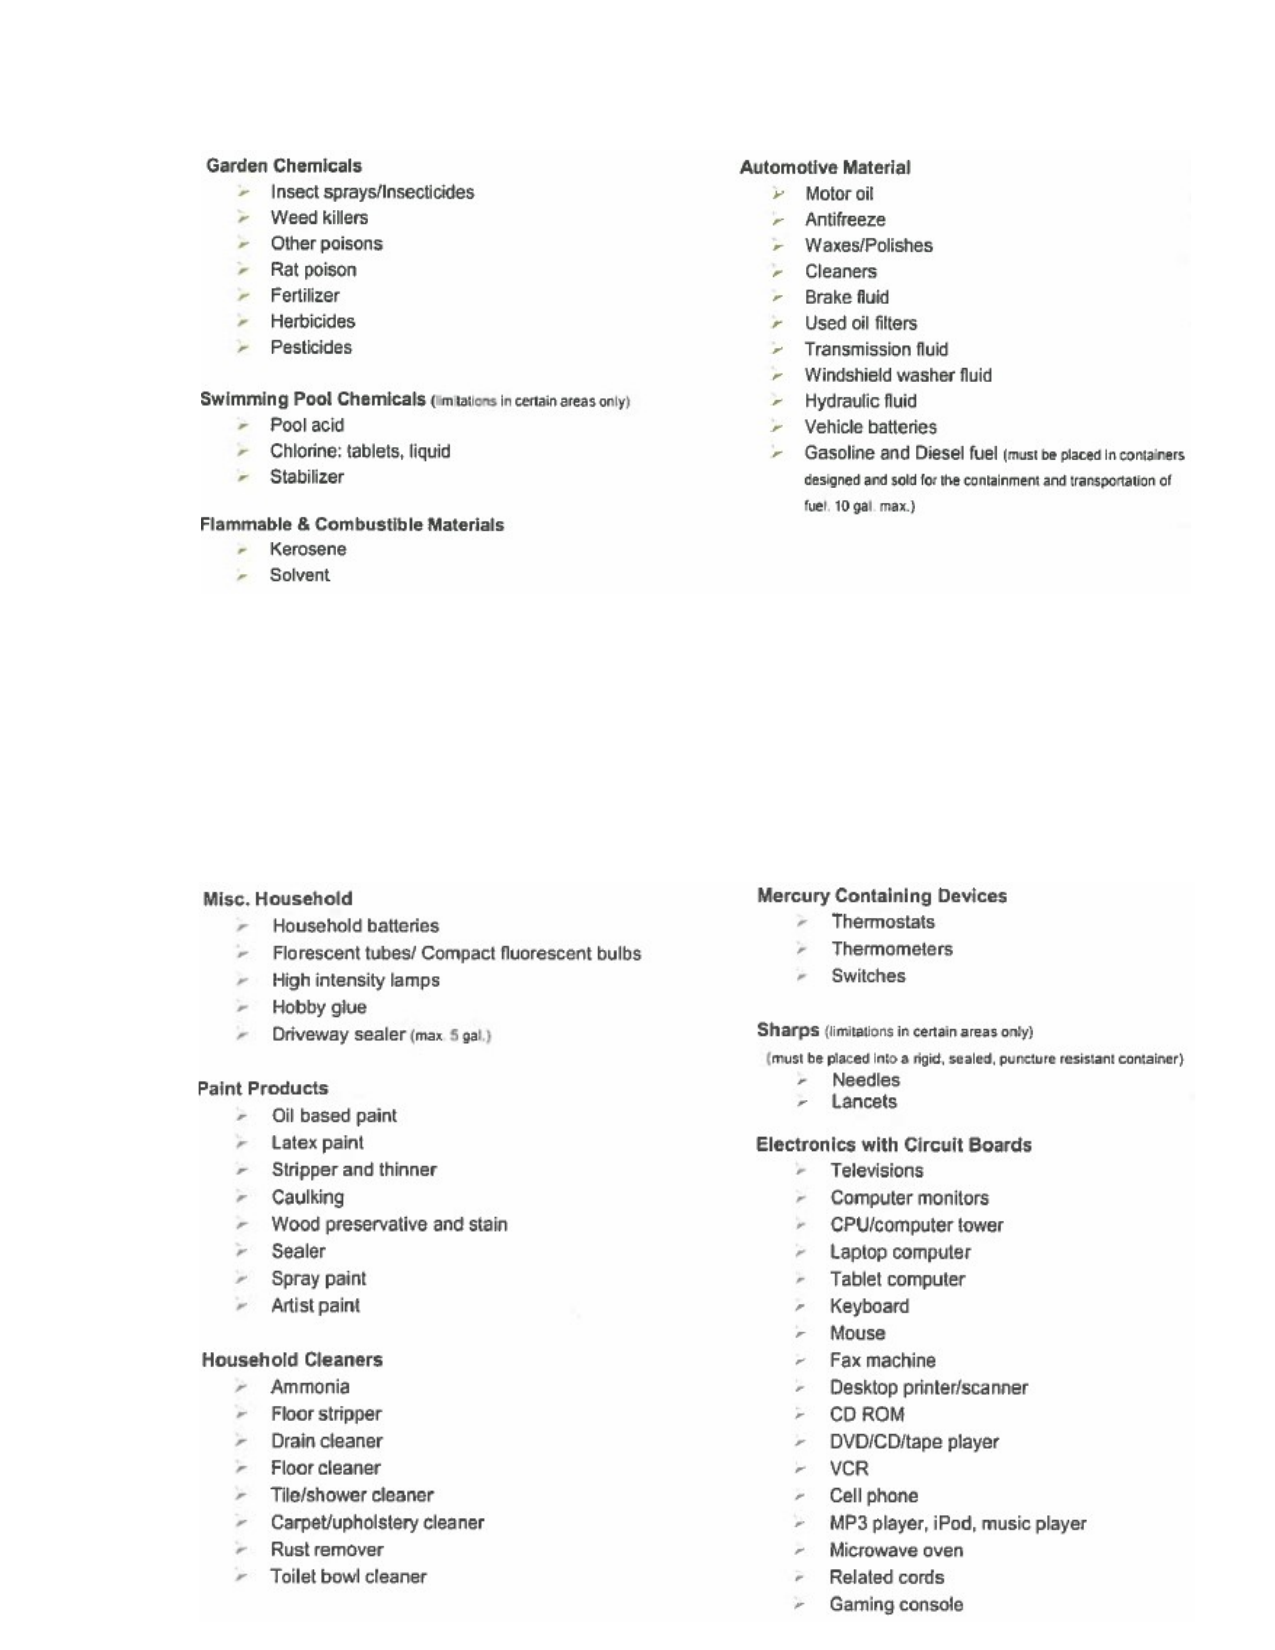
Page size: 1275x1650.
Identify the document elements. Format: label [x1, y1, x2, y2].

picture [198, 882, 1196, 1622]
picture [201, 150, 1192, 594]
